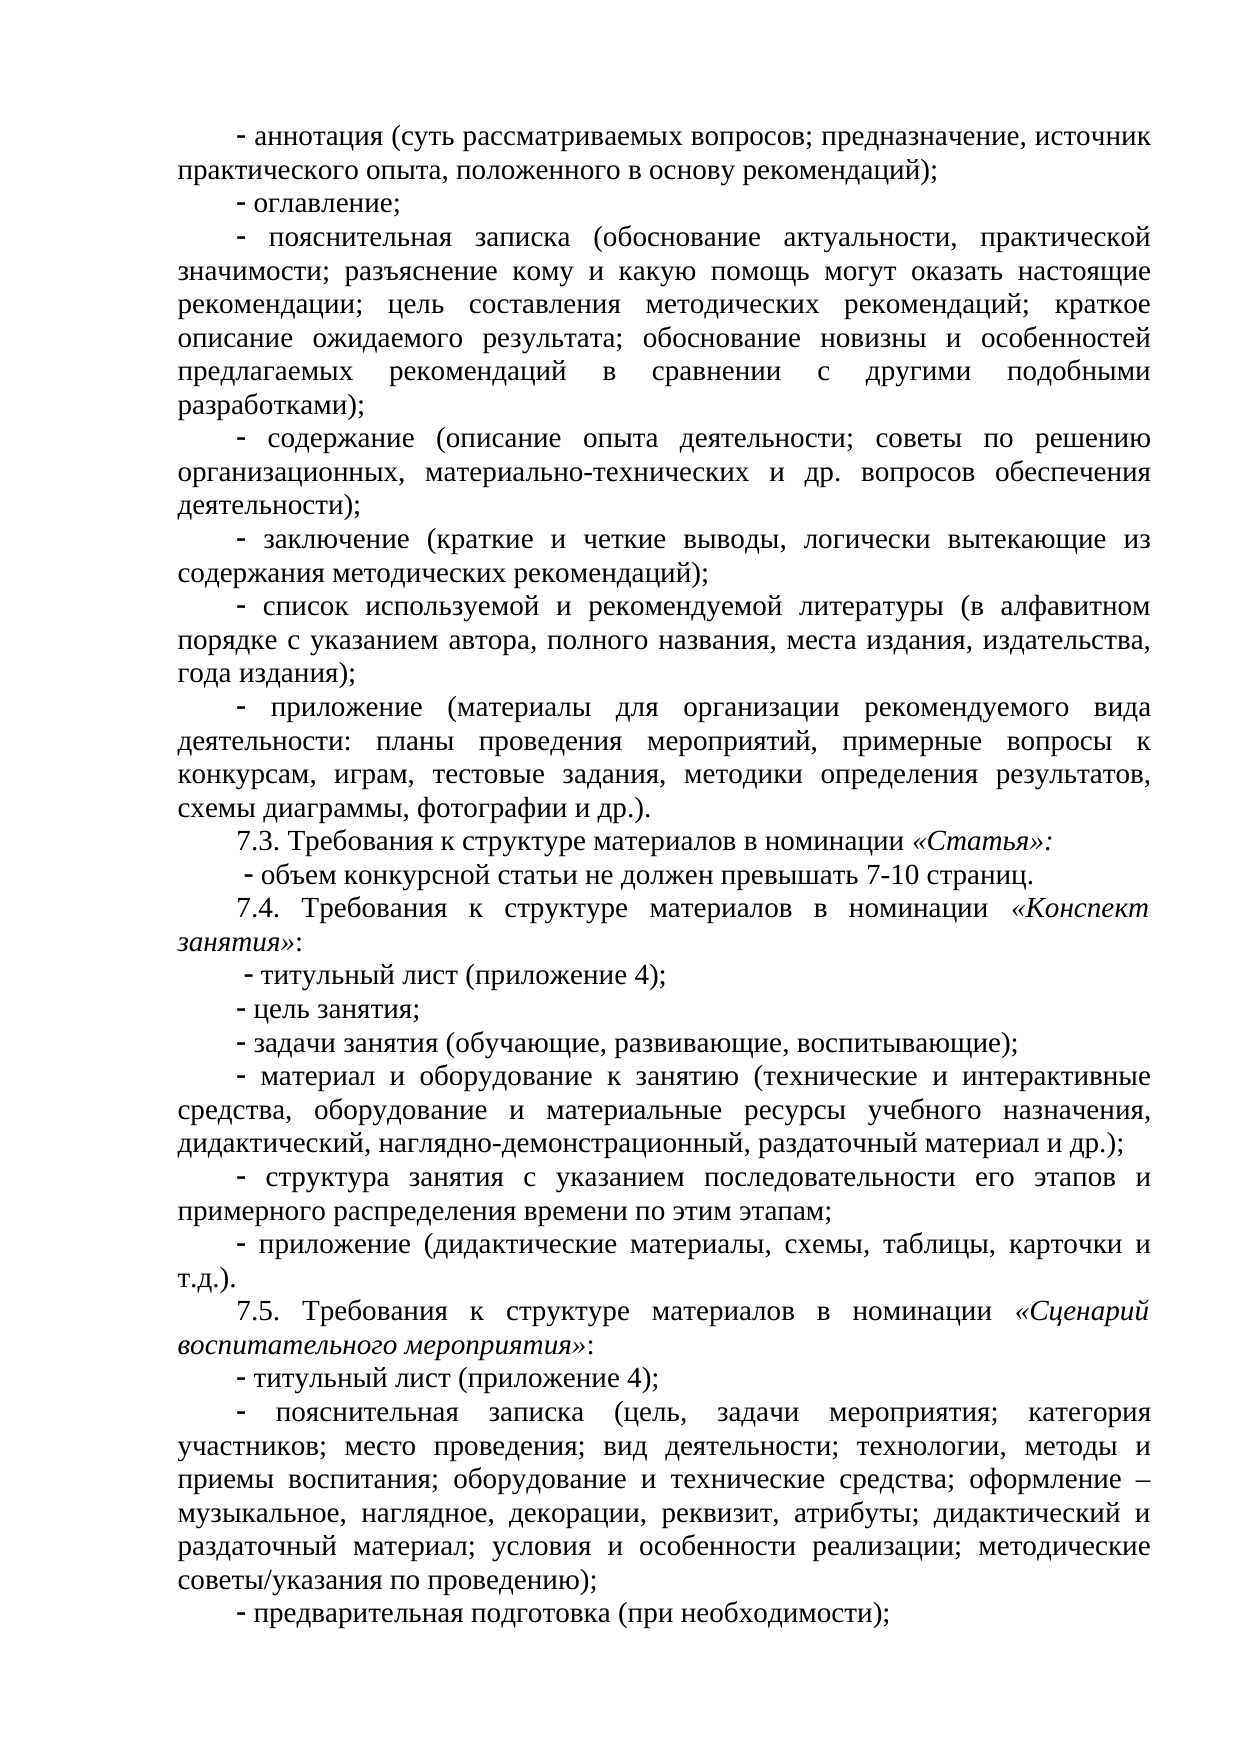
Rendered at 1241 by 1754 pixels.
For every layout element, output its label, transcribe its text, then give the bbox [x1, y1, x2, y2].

list приложение (дидактические материалы, схемы, таблицы, карточки и т.д.). [177, 1226, 1152, 1293]
list 7.3. Требования к структуре материалов в номинации «Статья»: [177, 823, 1152, 857]
list титульный лист (приложение 4); [177, 1361, 1152, 1394]
list объем конкурсной статьи не должен превышать 7-10 страниц. [177, 857, 1152, 890]
list пояснительная записка (обоснование актуальности, практической значимости; разъяснение кому и какую помощь могут оказать настоящие рекомендации; цель составления методических рекомендаций; краткое описание ожидаемого результата; обоснование новизны и особенностей предлагаемых рекомендаций в сравнении с другими подобными разработками); [177, 219, 1152, 420]
list аннотация (суть рассматриваемых вопросов; предназначение, источник практического опыта, положенного в основу рекомендаций); [177, 118, 1152, 185]
list оглавление; [177, 185, 1152, 219]
list пояснительная записка (цель, задачи мероприятия; категория участников; место проведения; вид деятельности; технологии, методы и приемы воспитания; оборудование и технические средства; оформление – музыкальное, наглядное, декорации, реквизит, атрибуты; дидактический и раздаточный материал; условия и особенности реализации; методические советы/указания по проведению); [177, 1394, 1152, 1596]
list содержание (описание опыта деятельности; советы по решению организационных, материально-технических и др. вопросов обеспечения деятельности); [177, 420, 1152, 521]
list заключение (краткие и четкие выводы, логически вытекающие из содержания методических рекомендаций); [177, 521, 1152, 588]
list цель занятия; [177, 991, 1152, 1025]
list титульный лист (приложение 4); [177, 957, 1152, 991]
list задачи занятия (обучающие, развивающие, воспитывающие); [177, 1025, 1152, 1058]
list 7.4. Требования к структуре материалов в номинации «Конспект занятия»: [177, 890, 1152, 957]
list 7.5. Требования к структуре материалов в номинации «Сценарий воспитательного мероприятия»: [177, 1293, 1152, 1361]
list приложение (материалы для организации рекомендуемого вида деятельности: планы проведения мероприятий, примерные вопросы к конкурсам, играм, тестовые задания, методики определения результатов, схемы диаграммы, фотографии и др.). [177, 689, 1152, 823]
list список используемой и рекомендуемой литературы (в алфавитном порядке с указанием автора, полного названия, места издания, издательства, года издания); [177, 588, 1152, 689]
list структура занятия с указанием последовательности его этапов и примерного распределения времени по этим этапам; [177, 1159, 1152, 1226]
list материал и оборудование к занятию (технические и интерактивные средства, оборудование и материальные ресурсы учебного назначения, дидактический, наглядно-демонстрационный, раздаточный материал и др.); [177, 1058, 1152, 1159]
list предварительная подготовка (при необходимости); [177, 1596, 1152, 1629]
